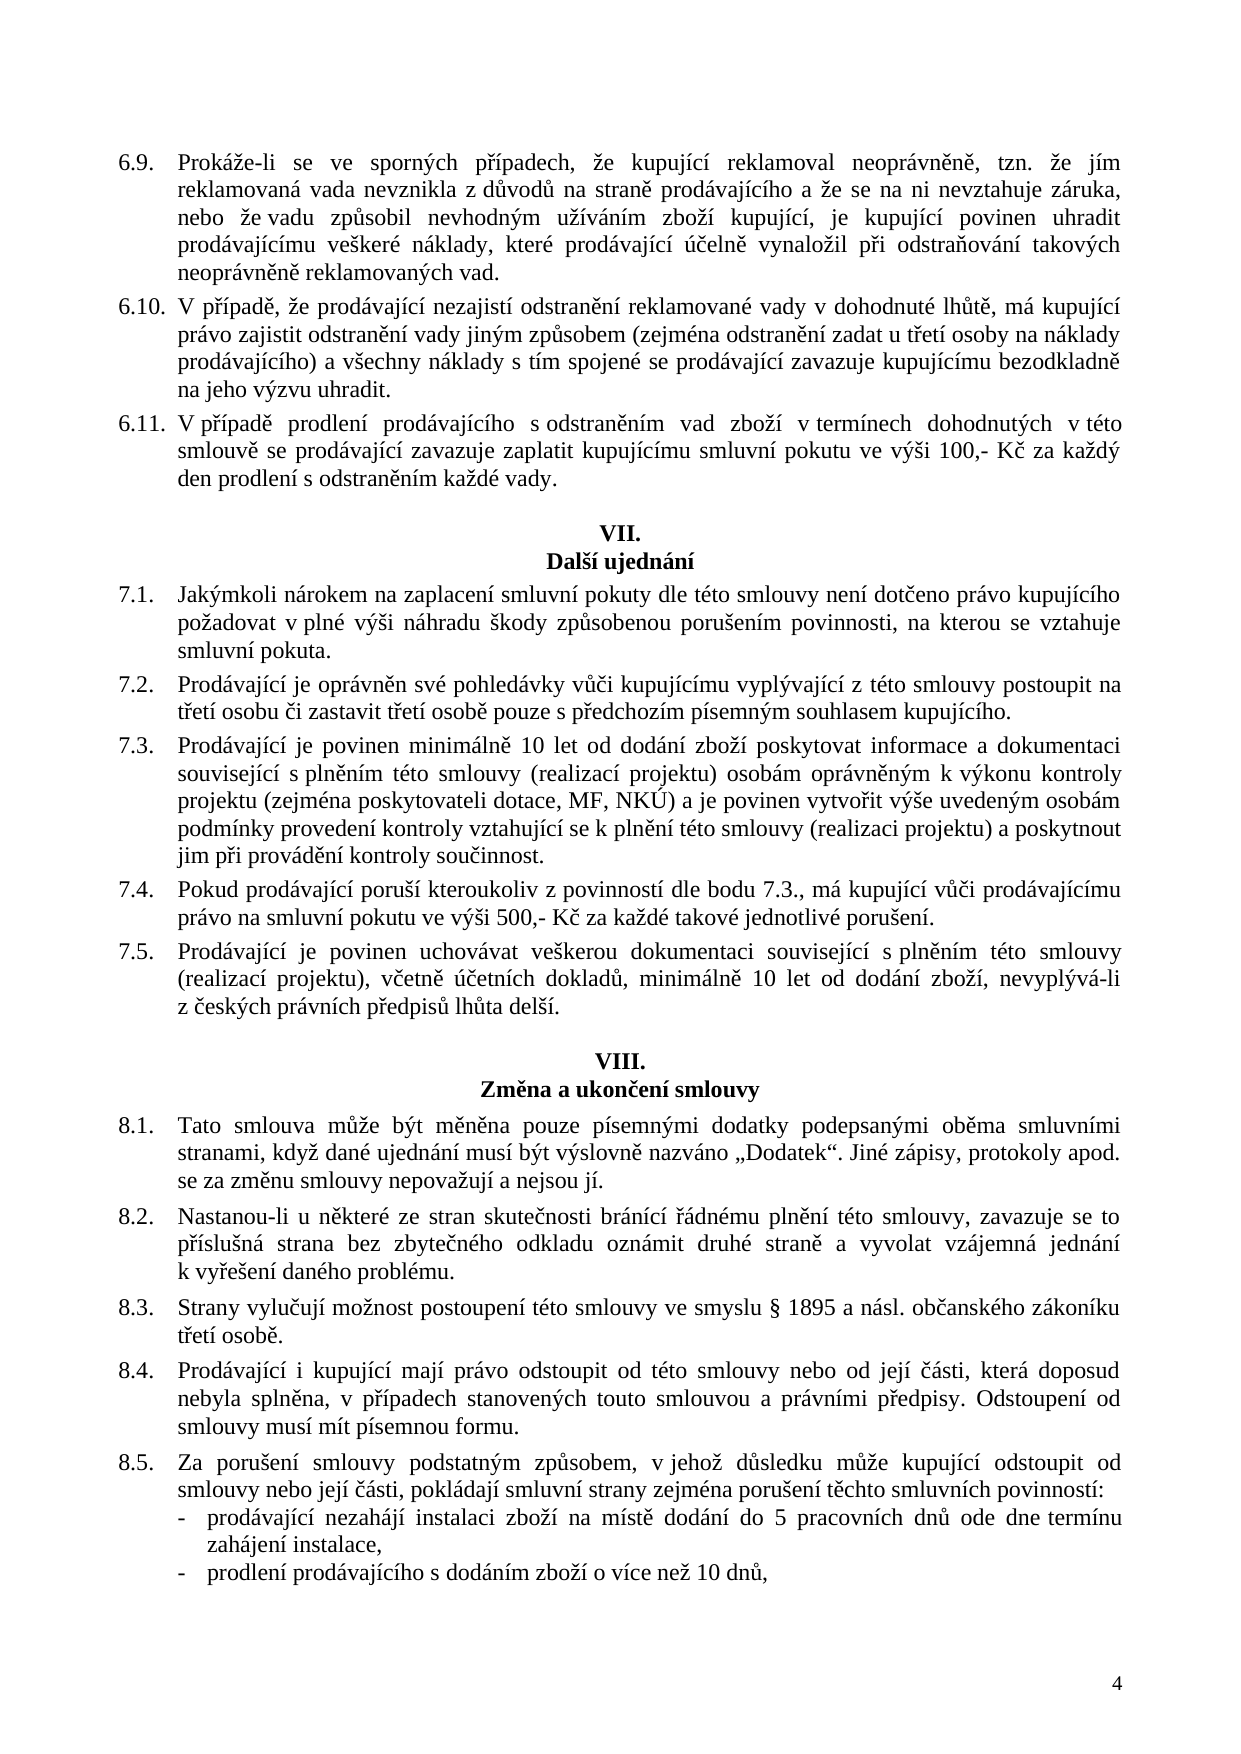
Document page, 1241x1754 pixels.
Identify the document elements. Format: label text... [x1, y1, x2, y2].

list Prodávající i kupující mají právo odstoupit od této smlouvy nebo od její části, která doposud nebyla splněna, v případech stanovených touto smlouvou a právními předpisy. Odstoupení od smlouvy musí mít písemnou formu. [118, 1357, 1122, 1439]
list Za porušení smlouvy podstatným způsobem, v jehož důsledku může kupující odstoupit od smlouvy nebo její části, pokládají smluvní strany zejména porušení těchto smluvních povinností: [118, 1448, 1122, 1503]
list Prodávající je oprávněn své pohledávky vůči kupujícímu vyplývající z této smlouvy postoupit na třetí osobu či zastavit třetí osobě pouze s předchozím písemným souhlasem kupujícího. [118, 669, 1122, 725]
list Prodávající je povinen minimálně 10 let od dodání zboží poskytovat informace a dokumentaci související s plněním této smlouvy (realizací projektu) osobám oprávněným k výkonu kontroly projektu (zejména poskytovateli dotace, MF, NKÚ) a je povinen vytvořit výše uvedeným osobám podmínky provedení kontroly vztahující se k plnění této smlouvy (realizaci projektu) a poskytnout jim při provádění kontroly součinnost. [118, 731, 1122, 869]
list Prokáže-li se ve sporných případech, že kupující reklamoval neoprávněně, tzn. že jím reklamovaná vada nevznikla z důvodů na straně prodávajícího a že se na ni nevztahuje záruka, nebo že vadu způsobil nevhodným užíváním zboží kupující, je kupující povinen uhradit prodávajícímu veškeré náklady, které prodávající účelně vynaložil při odstraňování takových neoprávněně reklamovaných vad. [118, 148, 1122, 286]
list prodlení prodávajícího s dodáním zboží o více než 10 dnů, [177, 1558, 1122, 1586]
list Tato smlouva může být měněna pouze písemnými dodatky podepsanými oběma smluvními stranami, když dané ujednání musí být výslovně nazváno „Dodatek“. Jiné zápisy, protokoly apod. se za změnu smlouvy nepovažují a nejsou jí. [118, 1111, 1122, 1193]
text Další ujednání [118, 547, 1122, 574]
list Jakýmkoli nárokem na zaplacení smluvní pokuty dle této smlouvy není dotčeno právo kupujícího požadovat v plné výši náhradu škody způsobenou porušením povinnosti, na kterou se vztahuje smluvní pokuta. [118, 581, 1122, 663]
list Prodávající je povinen uchovávat veškerou dokumentaci související s plněním této smlouvy (realizací projektu), včetně účetních dokladů, minimálně 10 let od dodání zboží, nevyplývá-li z českých právních předpisů lhůta delší. [118, 937, 1122, 1019]
list V případě prodlení prodávajícího s odstraněním vad zboží v termínech dohodnutých v této smlouvě se prodávající zavazuje zaplatit kupujícímu smluvní pokutu ve výši 100,- Kč za každý den prodlení s odstraněním každé vady. [118, 409, 1122, 491]
list Strany vylučují možnost postoupení této smlouvy ve smyslu § 1895 a násl. občanského zákoníku třetí osobě. [118, 1293, 1122, 1348]
list Nastanou-li u některé ze stran skutečnosti bránící řádnému plnění této smlouvy, zavazuje se to příslušná strana bez zbytečného odkladu oznámit druhé straně a vyvolat vzájemná jednání k vyřešení daného problému. [118, 1202, 1122, 1285]
text Změna a ukončení smlouvy [118, 1075, 1122, 1102]
list Pokud prodávající poruší kteroukoliv z povinností dle bodu 7.3., má kupující vůči prodávajícímu právo na smluvní pokutu ve výši 500,- Kč za každé takové jednotlivé porušení. [118, 875, 1122, 931]
text VII. [118, 519, 1122, 547]
list prodávající nezahájí instalaci zboží na místě dodání do 5 pracovních dnů ode dne termínu zahájení instalace, [177, 1503, 1122, 1558]
text VIII. [118, 1047, 1122, 1075]
list V případě, že prodávající nezajistí odstranění reklamované vady v dohodnuté lhůtě, má kupující právo zajistit odstranění vady jiným způsobem (zejména odstranění zadat u třetí osoby na náklady prodávajícího) a všechny náklady s tím spojené se prodávající zavazuje kupujícímu bezodkladně na jeho výzvu uhradit. [118, 292, 1122, 402]
